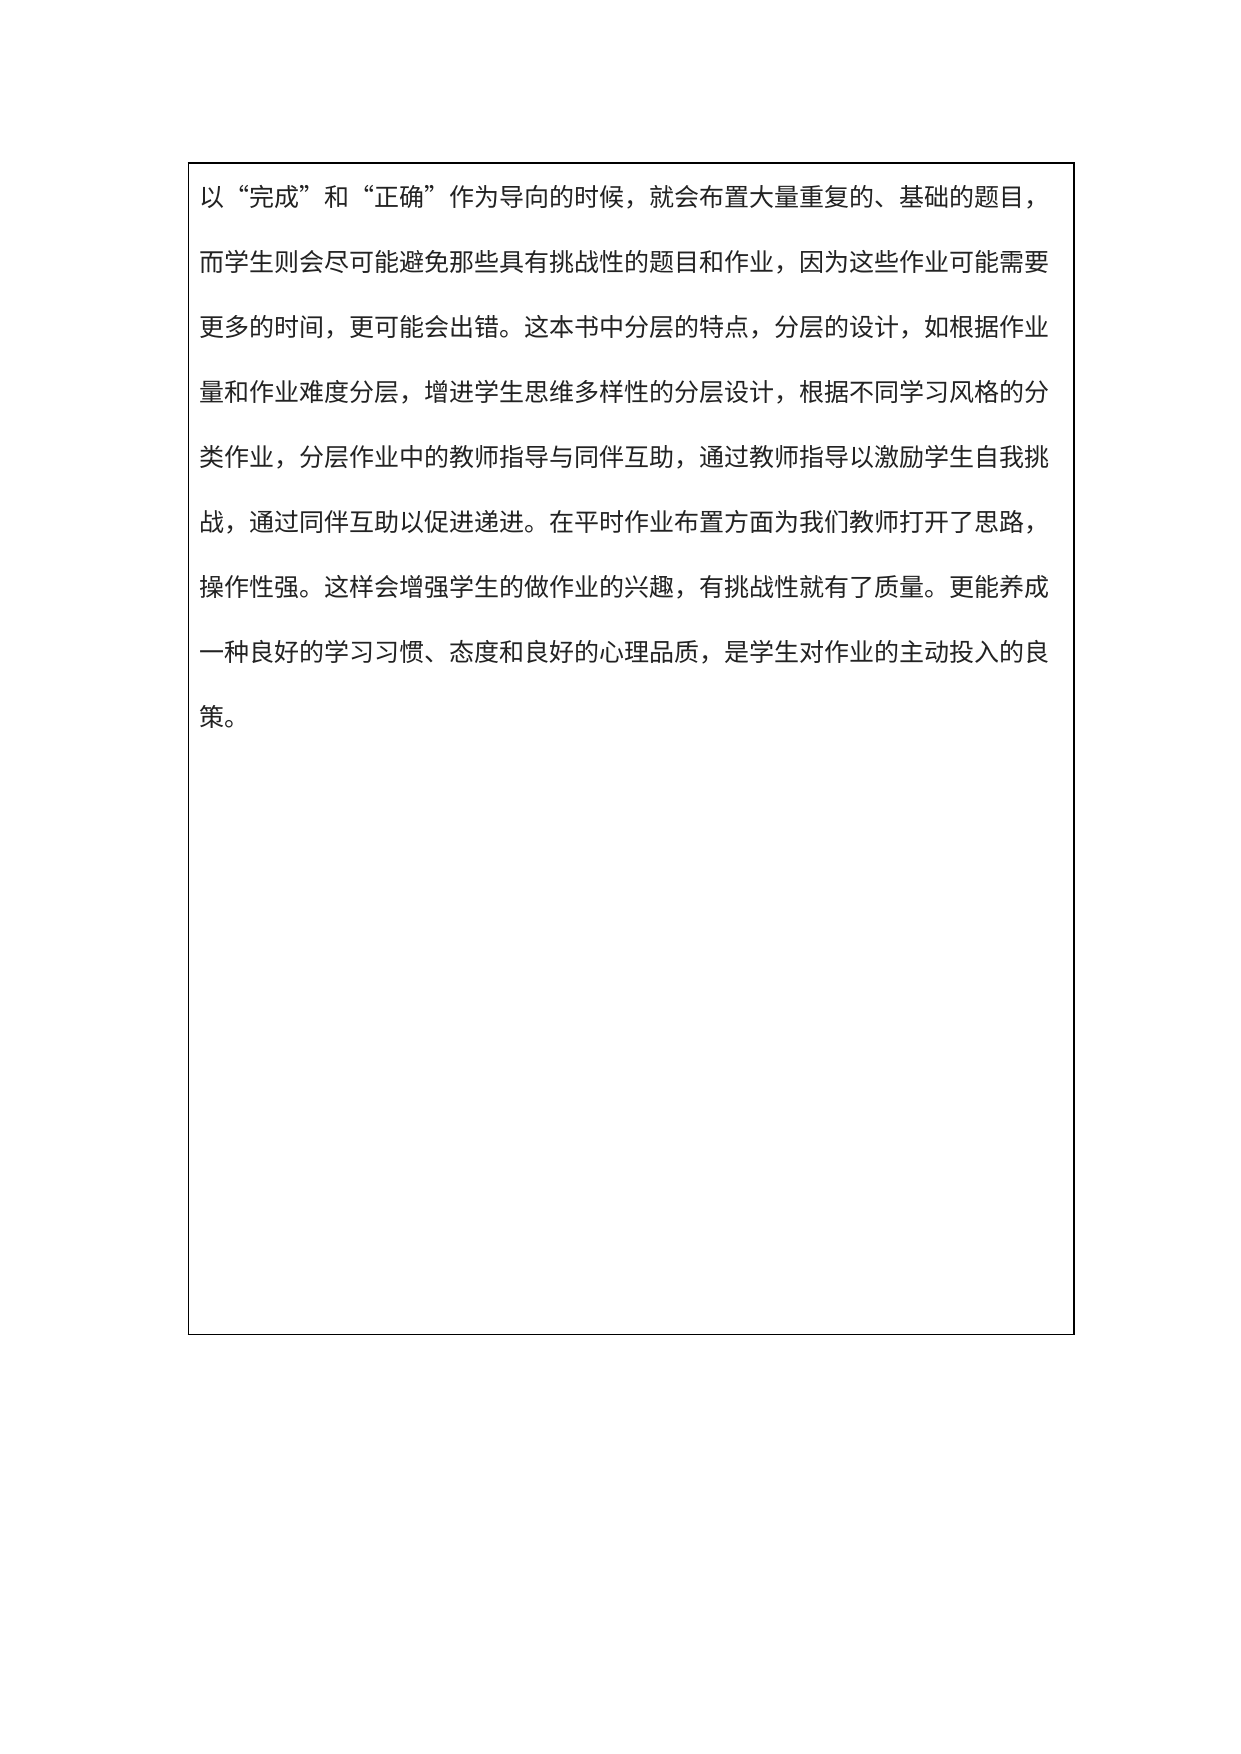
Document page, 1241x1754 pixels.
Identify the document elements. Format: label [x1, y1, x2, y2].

table_cell [189, 164, 1073, 1333]
